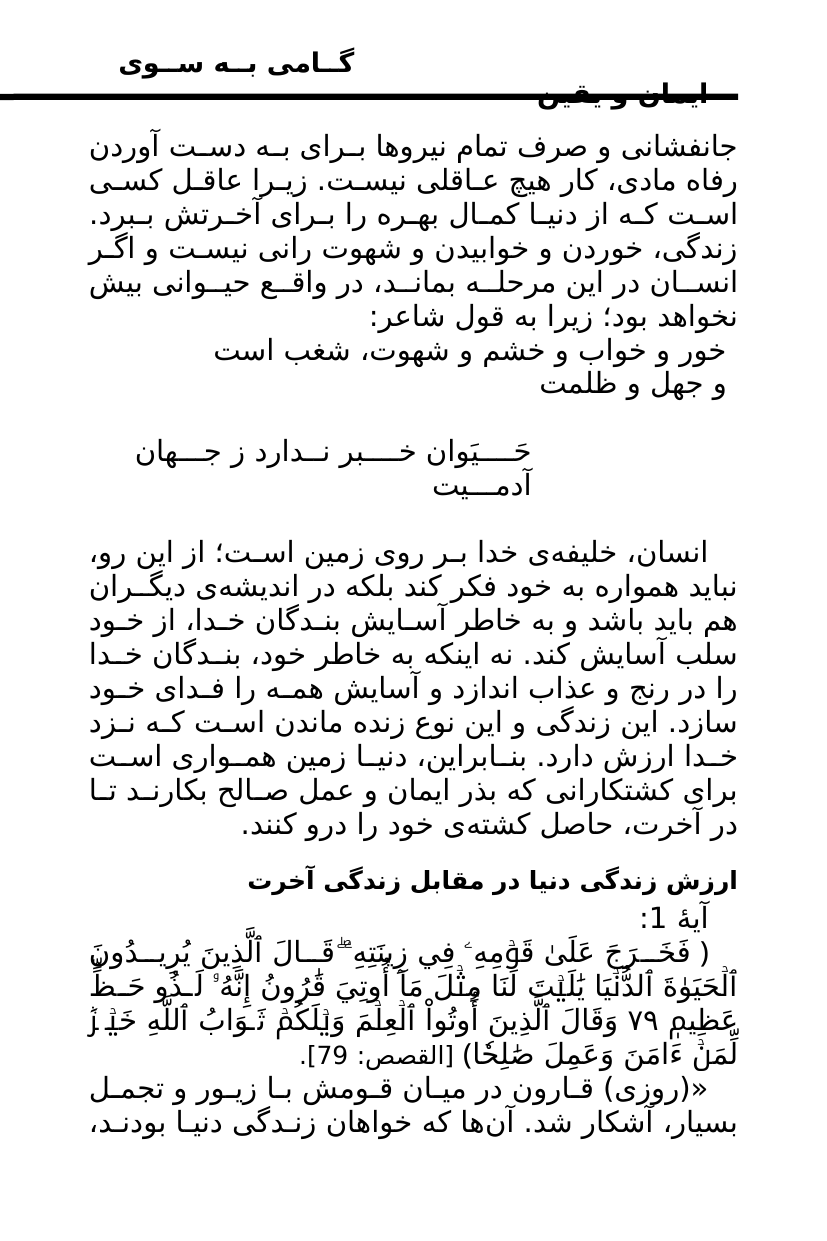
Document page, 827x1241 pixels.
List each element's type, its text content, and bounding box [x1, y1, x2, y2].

text ارزش زندگی دنیا در مقابل زندگی آخرت [89, 866, 738, 896]
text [89, 1072, 738, 1139]
table_header خور و خواب و خشم و شهوت، شغب است و جهل و ظلمت [89, 333, 738, 434]
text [89, 129, 738, 333]
table_cell حَــــیَوان خــــبر نــدارد ز جـــهان آدمـــیت [89, 434, 738, 536]
text ﴿ فَخَرَجَ عَلَىٰ قَوۡمِهِۦ فِي زِينَتِهِۦۖ قَالَ ٱلَّذِينَ يُرِيدُونَ ٱلۡحَيَوٰةَ ٱلدُّنۡيَا يَٰلَيۡتَ لَنَا مِثۡلَ مَآ أُوتِيَ قَٰرُونُ إِنَّهُۥ لَذُو حَظٍّ عَظِيمٖ ٧٩ وَقَالَ ٱلَّذِينَ أُوتُواْ ٱلۡعِلۡمَ وَيۡلَكُمۡ ثَوَابُ ٱللَّهِ خَيۡرٞ لِّمَنۡ ءَامَنَ وَعَمِلَ صَٰلِحٗا﴾ [القصص: 79]. [89, 936, 738, 1072]
text انسان، خلیفه‌ی خدا بر روی زمین است؛ از این رو، نباید همواره به خود فکر کند بلکه در اندیشه‌ی دیگران هم باید باشد و به خاطر آسایش بندگان خدا، از خود سلب آسایش کند. نه اینکه به خاطر خود، بندگان خدا را در رنج و عذاب اندازد و آسایش همه را فدای خود سازد. این زندگی و این نوع زنده ماندن است که نزد خدا ارزش دارد. بنابراین، دنیا زمین همواری است برای کشتکارانی که بذر ایمان و عمل صالح بکارند تا در آخرت، حاصل کشته‌ی خود را درو کنند. [89, 536, 738, 841]
text آیۀ 1: [89, 902, 738, 936]
